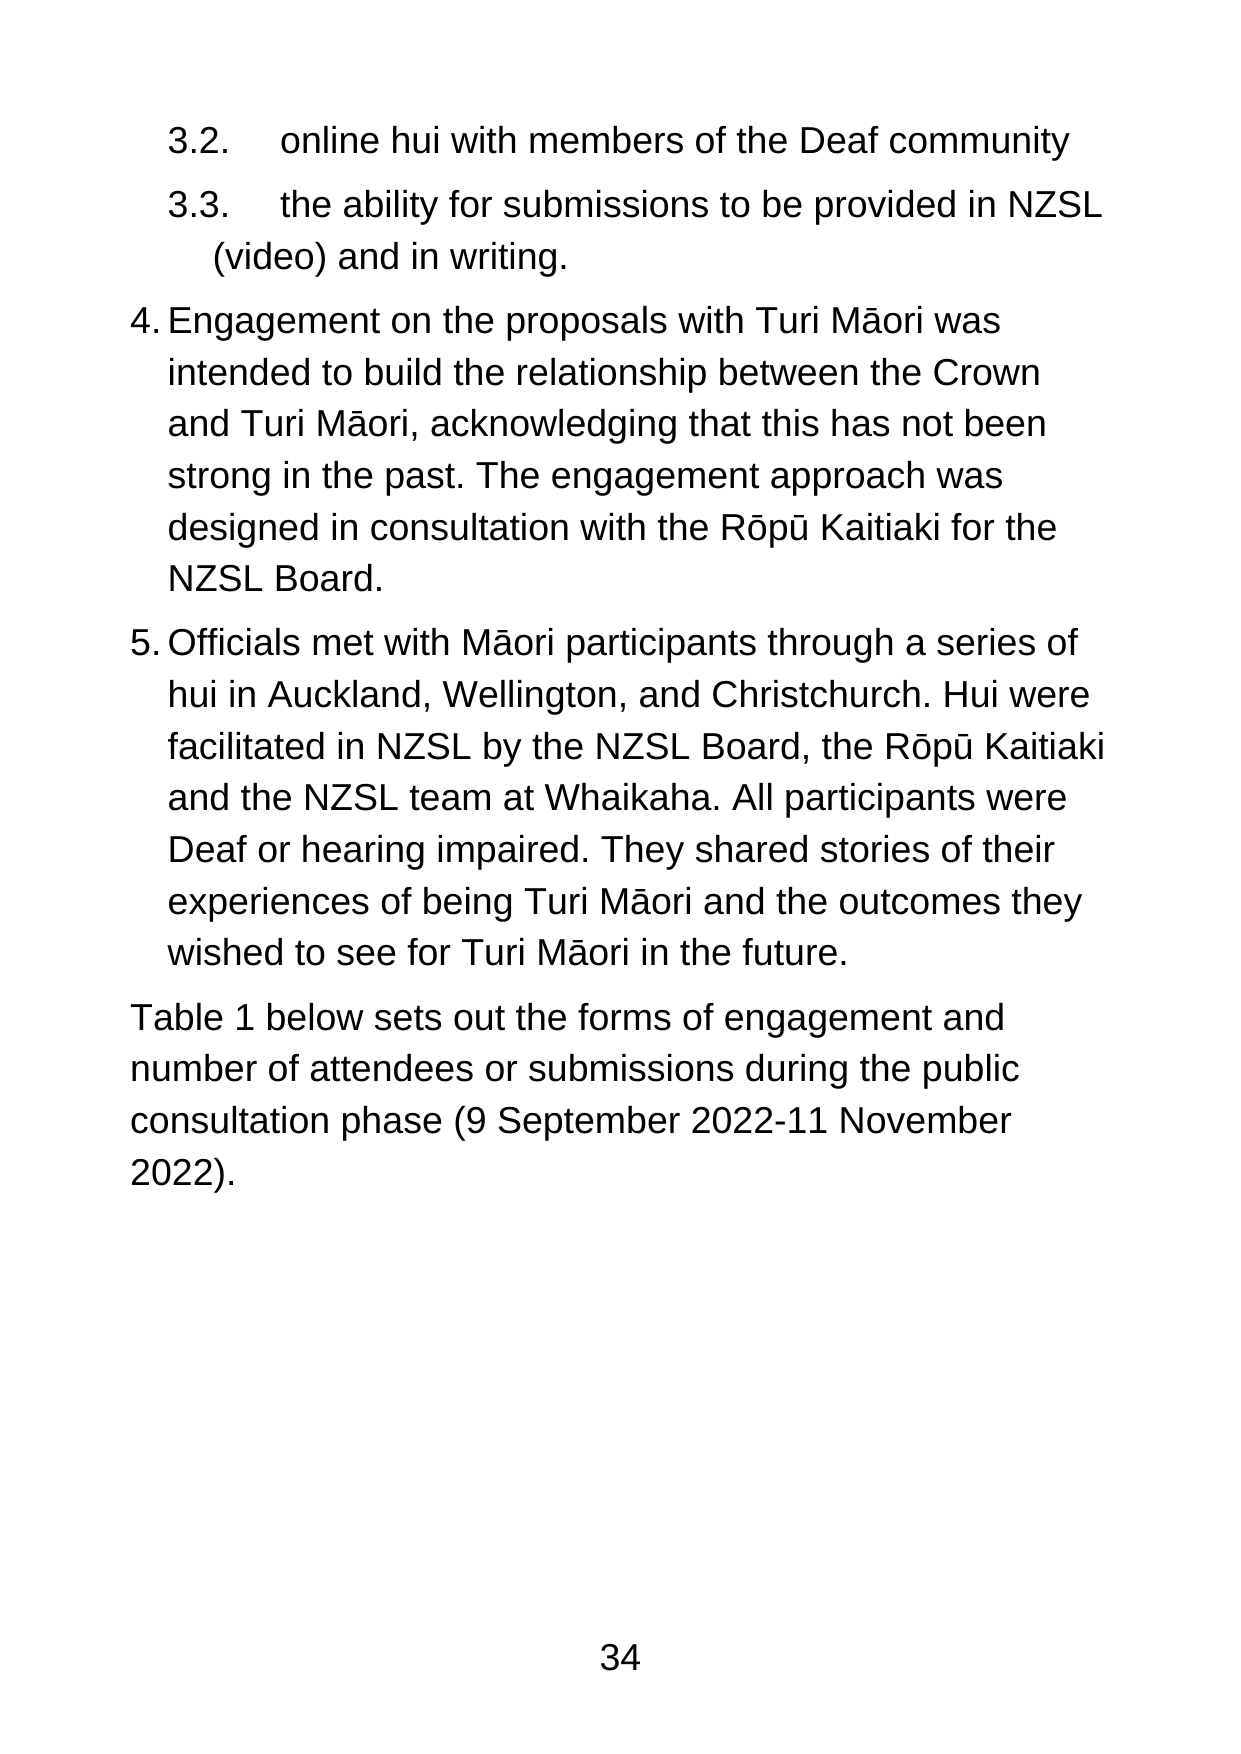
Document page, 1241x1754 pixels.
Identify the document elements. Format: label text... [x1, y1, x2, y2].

list Engagement on the proposals with Turi Māori was intended to build the relationship between the Crown and Turi Māori, acknowledging that this has not been strong in the past. The engagement approach was designed in consultation with the Rōpū Kaitiaki for the NZSL Board. [130, 298, 1110, 599]
list the ability for submissions to be provided in NZSL (video) and in writing. [167, 182, 1110, 277]
list Officials met with Māori participants through a series of hui in Auckland, Wellington, and Christchurch. Hui were facilitated in NZSL by the NZSL Board, the Rōpū Kaitiaki and the NZSL team at Whaikaha. All participants were Deaf or hearing impaired. They shared stories of their experiences of being Turi Māori and the outcomes they wished to see for Turi Māori in the future. [130, 621, 1110, 974]
list online hui with members of the Deaf community [167, 118, 1110, 161]
text Table 1 below sets out the forms of engagement and number of attendees or submissions during the public consultation phase (9 September 2022-11 November 2022). [130, 995, 1110, 1193]
